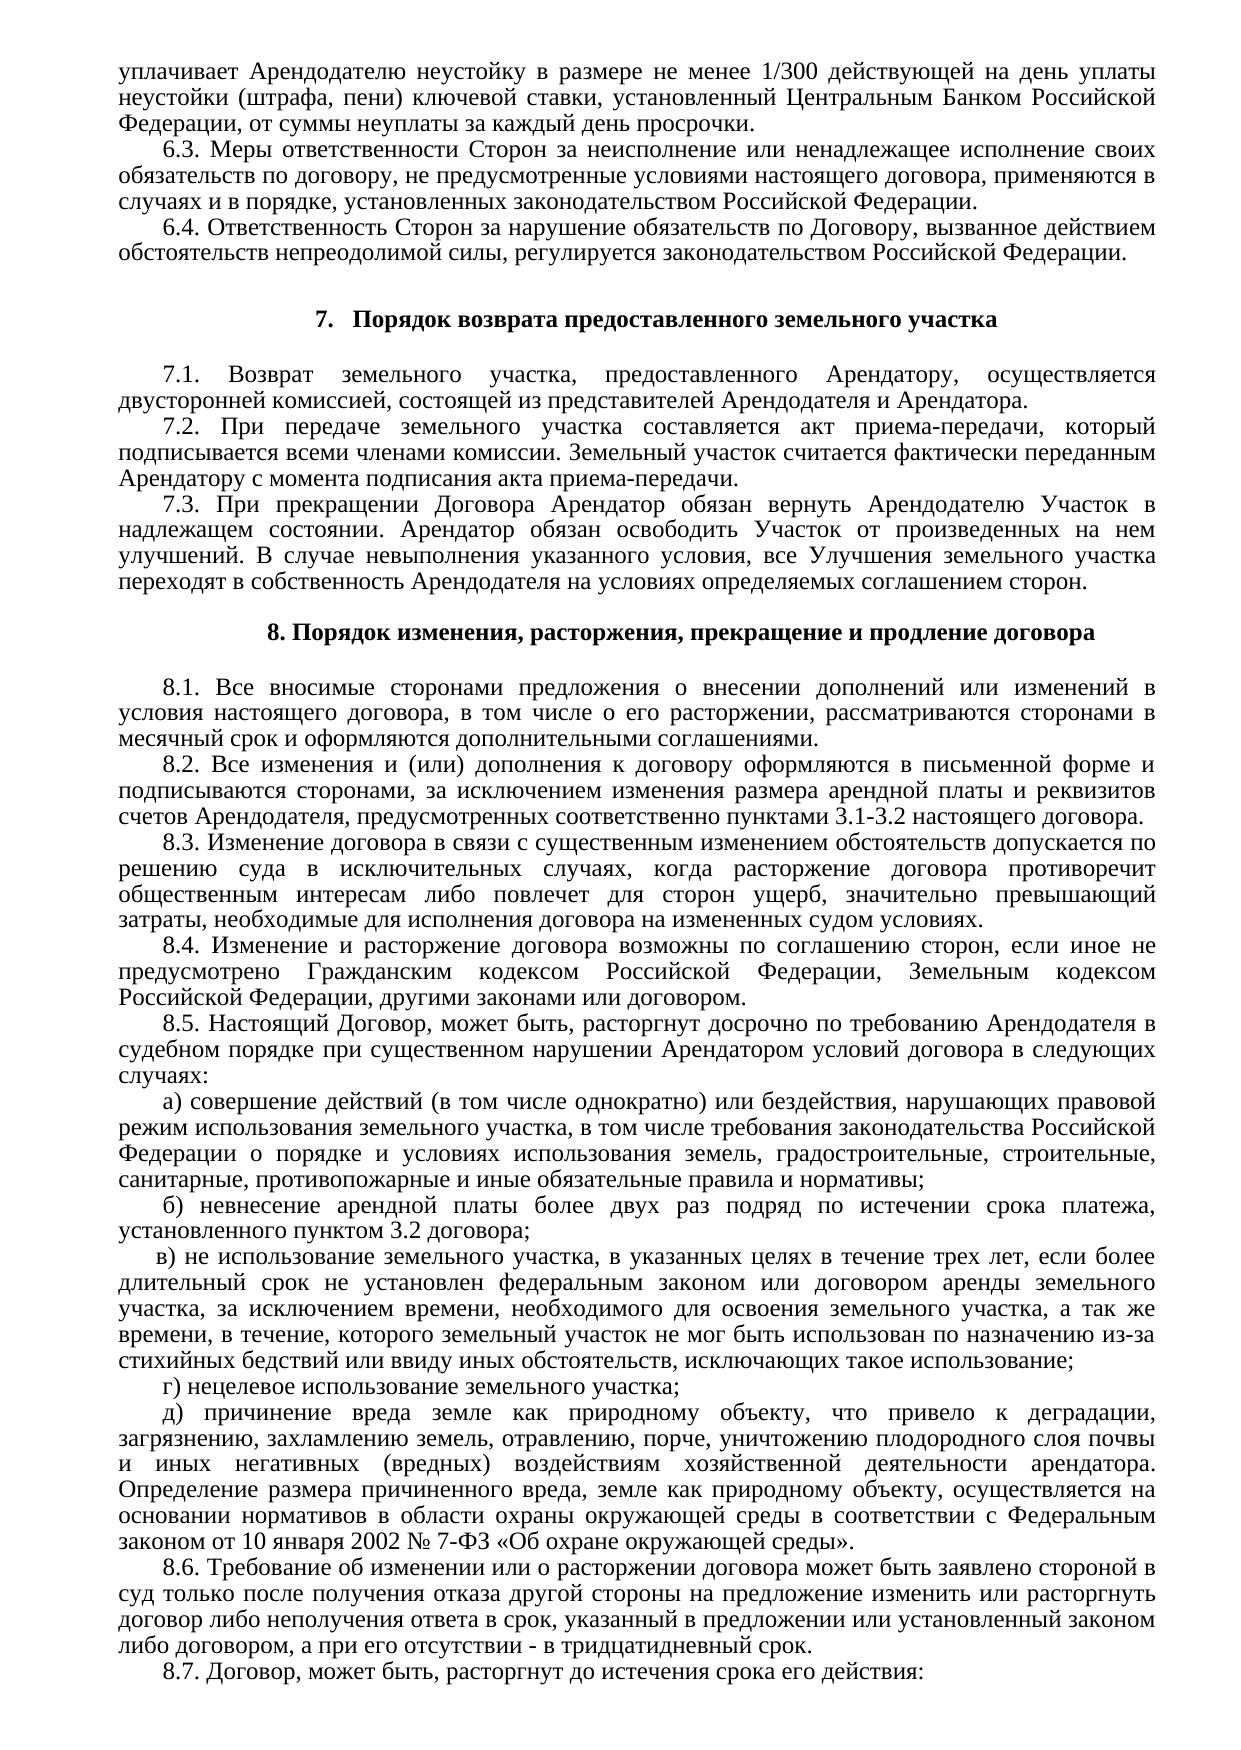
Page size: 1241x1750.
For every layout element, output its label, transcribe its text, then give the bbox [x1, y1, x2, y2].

text б) невнесение арендной платы более двух раз подряд по истечении срока платежа, установленного пунктом 3.2 договора; [118, 1192, 1157, 1244]
list Порядок возврата предоставленного земельного участка [156, 304, 1157, 333]
text 8.5. Настоящий Договор, может быть, расторгнут досрочно по требованию Арендодателя в судебном порядке при существенном нарушении Арендатором условий договора в следующих случаях: [118, 1011, 1157, 1089]
text 8. Порядок изменения, расторжения, прекращение и продление договора [207, 617, 1155, 646]
text 8.1. Все вносимые сторонами предложения о внесении дополнений или изменений в условия настоящего договора, в том числе о его расторжении, рассматриваются сторонами в месячный срок и оформляются дополнительными соглашениями. [118, 674, 1157, 752]
text г) нецелевое использование земельного участка; [118, 1374, 1157, 1399]
text в) не использование земельного участка, в указанных целях в течение трех лет, если более длительный срок не установлен федеральным законом или договором аренды земельного участка, за исключением времени, необходимого для освоения земельного участка, а так же времени, в течение, которого земельный участок не мог быть использован по назначению из-за стихийных бедствий или ввиду иных обстоятельств, исключающих такое использование; [118, 1244, 1157, 1374]
text 8.2. Все изменения и (или) дополнения к договору оформляются в письменной форме и подписываются сторонами, за исключением изменения размера арендной платы и реквизитов счетов Арендодателя, предусмотренных соответственно пунктами 3.1-3.2 настоящего договора. [118, 752, 1157, 830]
text 8.4. Изменение и расторжение договора возможны по соглашению сторон, если иное не предусмотрено Гражданским кодексом Российской Федерации, Земельным кодексом Российской Федерации, другими законами или договором. [118, 933, 1157, 1011]
text а) совершение действий (в том числе однократно) или бездействия, нарушающих правовой режим использования земельного участка, в том числе требования законодательства Российской Федерации о порядке и условиях использования земель, градостроительные, строительные, санитарные, противопожарные и иные обязательные правила и нормативы; [118, 1089, 1157, 1192]
text 8.6. Требование об изменении или о расторжении договора может быть заявлено стороной в суд только после получения отказа другой стороны на предложение изменить или расторгнуть договор либо неполучения ответа в срок, указанный в предложении или установленный законом либо договором, а при его отсутствии - в тридцатидневный срок. [118, 1555, 1157, 1659]
text 8.3. Изменение договора в связи с существенным изменением обстоятельств допускается по решению суда в исключительных случаях, когда расторжение договора противоречит общественным интересам либо повлечет для сторон ущерб, значительно превышающий затраты, необходимые для исполнения договора на измененных судом условиях. [118, 830, 1157, 933]
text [118, 59, 1157, 137]
text д) причинение вреда земле как природному объекту, что привело к деградации, загрязнению, захламлению земель, отравлению, порче, уничтожению плодородного слоя почвы и иных негативных (вредных) воздействиям хозяйственной деятельности арендатора. Определение размера причиненного вреда, земле как природному объекту, осуществляется на основании нормативов в области охраны окружающей среды в соответствии с Федеральным законом от 10 января 2002 № 7-ФЗ «Об охране окружающей среды». [118, 1399, 1157, 1555]
text 6.3. Меры ответственности Сторон за неисполнение или ненадлежащее исполнение своих обязательств по договору, не предусмотренные условиями настоящего договора, применяются в случаях и в порядке, установленных законодательством Российской Федерации. [118, 137, 1157, 214]
text 7.3. При прекращении Договора Арендатор обязан вернуть Арендодателю Участок в надлежащем состоянии. Арендатор обязан освободить Участок от произведенных на нем улучшений. В случае невыполнения указанного условия, все Улучшения земельного участка переходят в собственность Арендодателя на условиях определяемых соглашением сторон. [118, 492, 1157, 595]
text 7.1. Возврат земельного участка, предоставленного Арендатору, осуществляется двусторонней комиссией, состоящей из представителей Арендодателя и Арендатора. [118, 362, 1157, 414]
text 8.7. Договор, может быть, расторгнут до истечения срока его действия: [118, 1659, 1157, 1684]
text 7.2. При передаче земельного участка составляется акт приема-передачи, который подписывается всеми членами комиссии. Земельный участок считается фактически переданным Арендатору с момента подписания акта приема-передачи. [118, 414, 1157, 492]
text 6.4. Ответственность Сторон за нарушение обязательств по Договору, вызванное действием обстоятельств непреодолимой силы, регулируется законодательством Российской Федерации. [118, 214, 1157, 266]
